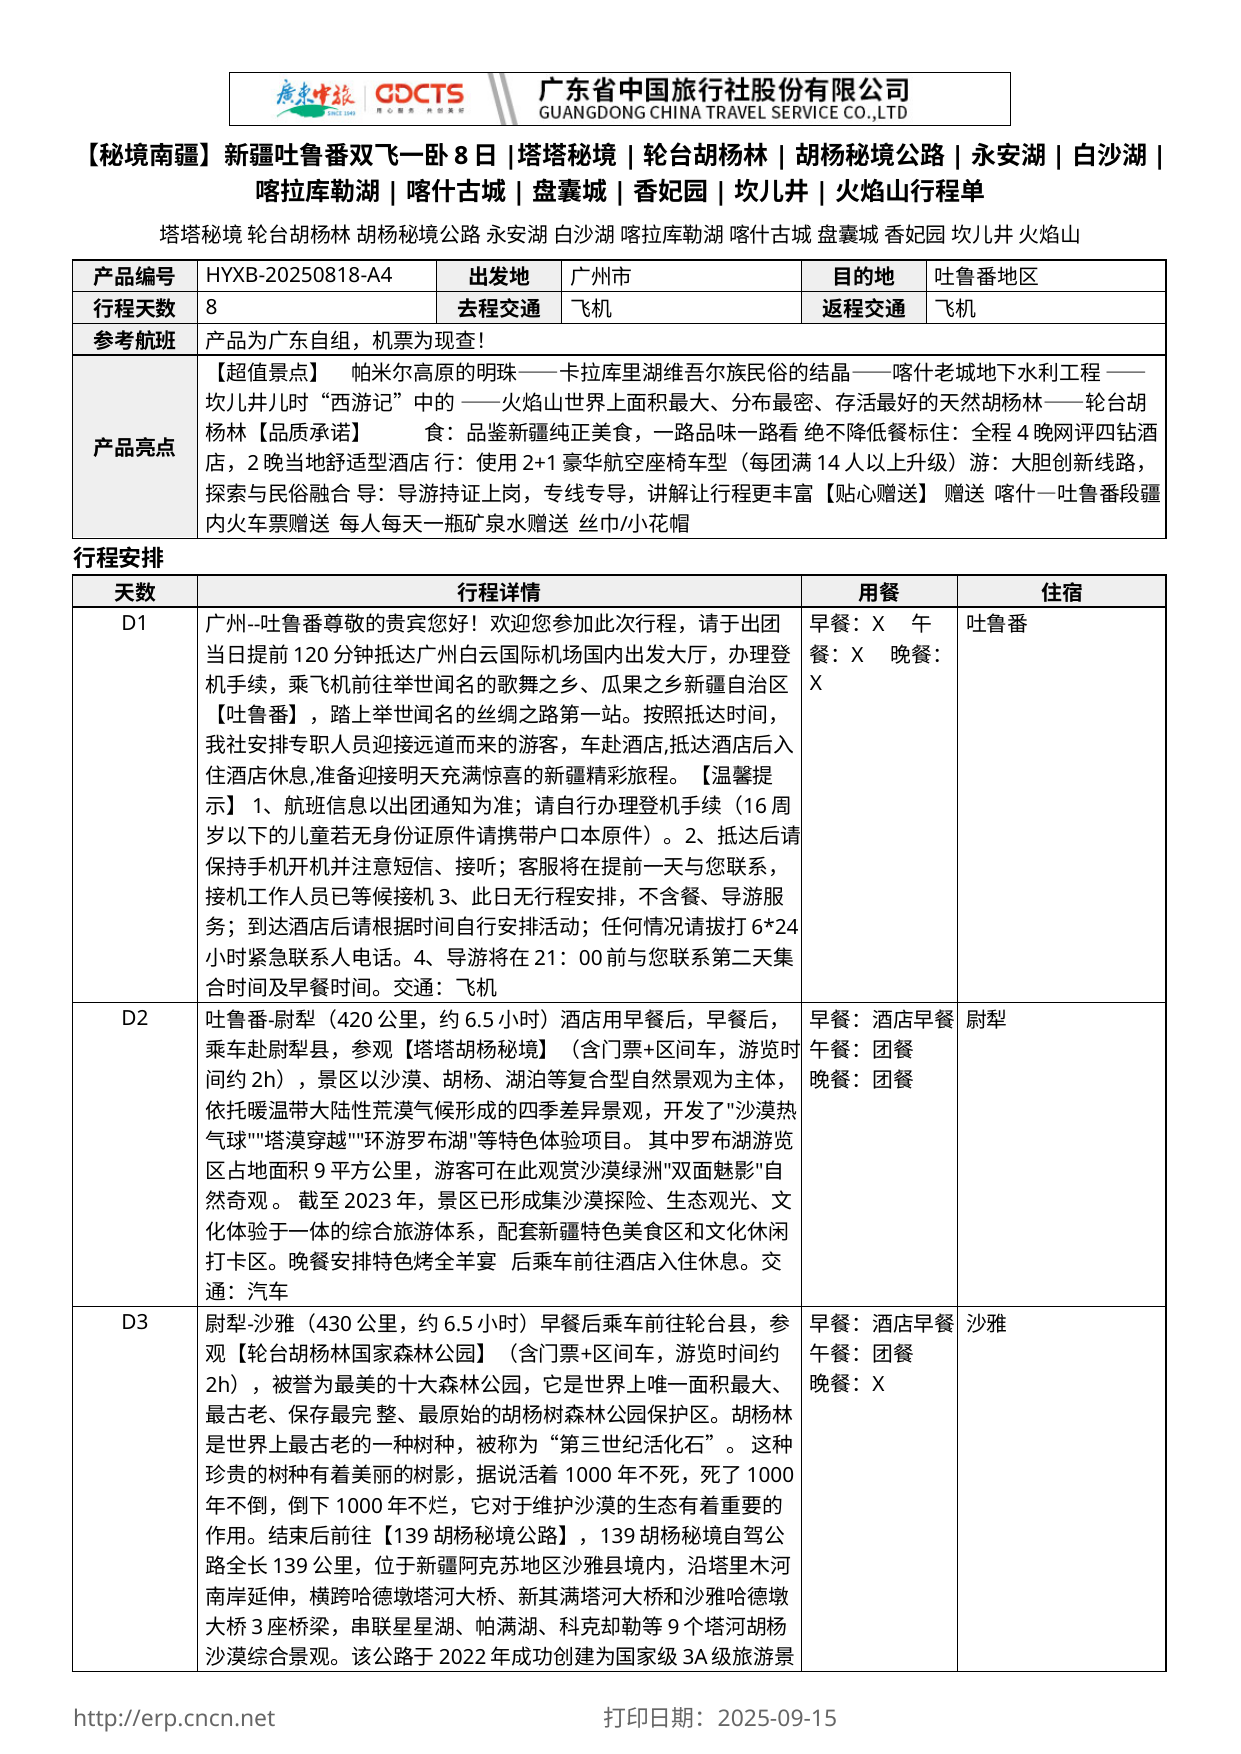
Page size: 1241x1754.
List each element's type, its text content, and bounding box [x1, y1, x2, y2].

table_cell 尉犁-沙雅（430公里，约6.5小时） [198, 1307, 801, 1671]
table_cell 8 [198, 292, 436, 323]
table_cell D3 [73, 1307, 197, 1671]
table_cell 吐鲁番 [958, 608, 1165, 1001]
table_header 广州市 [562, 261, 801, 291]
table_header 住宿 [958, 576, 1165, 606]
table_cell 早餐：X 午餐：X 晚餐：X [802, 608, 957, 1001]
table_cell D1 [73, 608, 197, 1001]
table_cell 吐鲁番-尉犁（420公里，约6.5小时） [198, 1003, 801, 1306]
table_header 产品编号 [73, 261, 197, 291]
table_header 出发地 [437, 261, 561, 291]
table_header 行程详情 [198, 576, 801, 606]
table_cell 去程交通 [437, 292, 561, 323]
picture [230, 73, 1010, 125]
table_header 用餐 [802, 576, 957, 606]
text 【秘境南疆】新疆吐鲁番双飞一卧8日 |塔塔秘境 | 轮台胡杨林 | 胡杨秘境公路 | 永安湖 | 白沙湖 | 喀拉库勒湖 | 喀什古城 | 盘囊城 | 香妃园 | 坎儿井 | 火焰山行程单 [73, 136, 1167, 208]
text 塔塔秘境 轮台胡杨林 胡杨秘境公路 永安湖 白沙湖 喀拉库勒湖 喀什古城 盘囊城 香妃园 坎儿井 火焰山 [73, 218, 1167, 249]
table_cell 参考航班 [73, 324, 197, 354]
table_cell 早餐：酒店早餐 午餐：团餐 晚餐：团餐 [802, 1003, 957, 1306]
table_cell 飞机 [927, 292, 1165, 323]
table_cell D2 [73, 1003, 197, 1306]
table_cell 早餐：酒店早餐 午餐：团餐 晚餐：X [802, 1307, 957, 1671]
table_cell 产品为广东自组，机票为现查！ [198, 324, 1165, 354]
table_header 目的地 [802, 261, 926, 291]
table_cell 产品亮点 [73, 356, 197, 537]
table_header 天数 [73, 576, 197, 606]
table_cell 【超值景点】 [198, 356, 1165, 537]
table_cell 沙雅 [958, 1307, 1165, 1671]
table_cell 广州--吐鲁番 [198, 608, 801, 1001]
table_cell 返程交通 [802, 292, 926, 323]
table_cell 尉犁 [958, 1003, 1165, 1306]
table_cell 飞机 [562, 292, 801, 323]
text 行程安排 [73, 540, 1167, 573]
table_header 吐鲁番地区 [927, 261, 1165, 291]
table_header HYXB-20250818-A4 [198, 261, 436, 291]
table_cell 行程天数 [73, 292, 197, 323]
